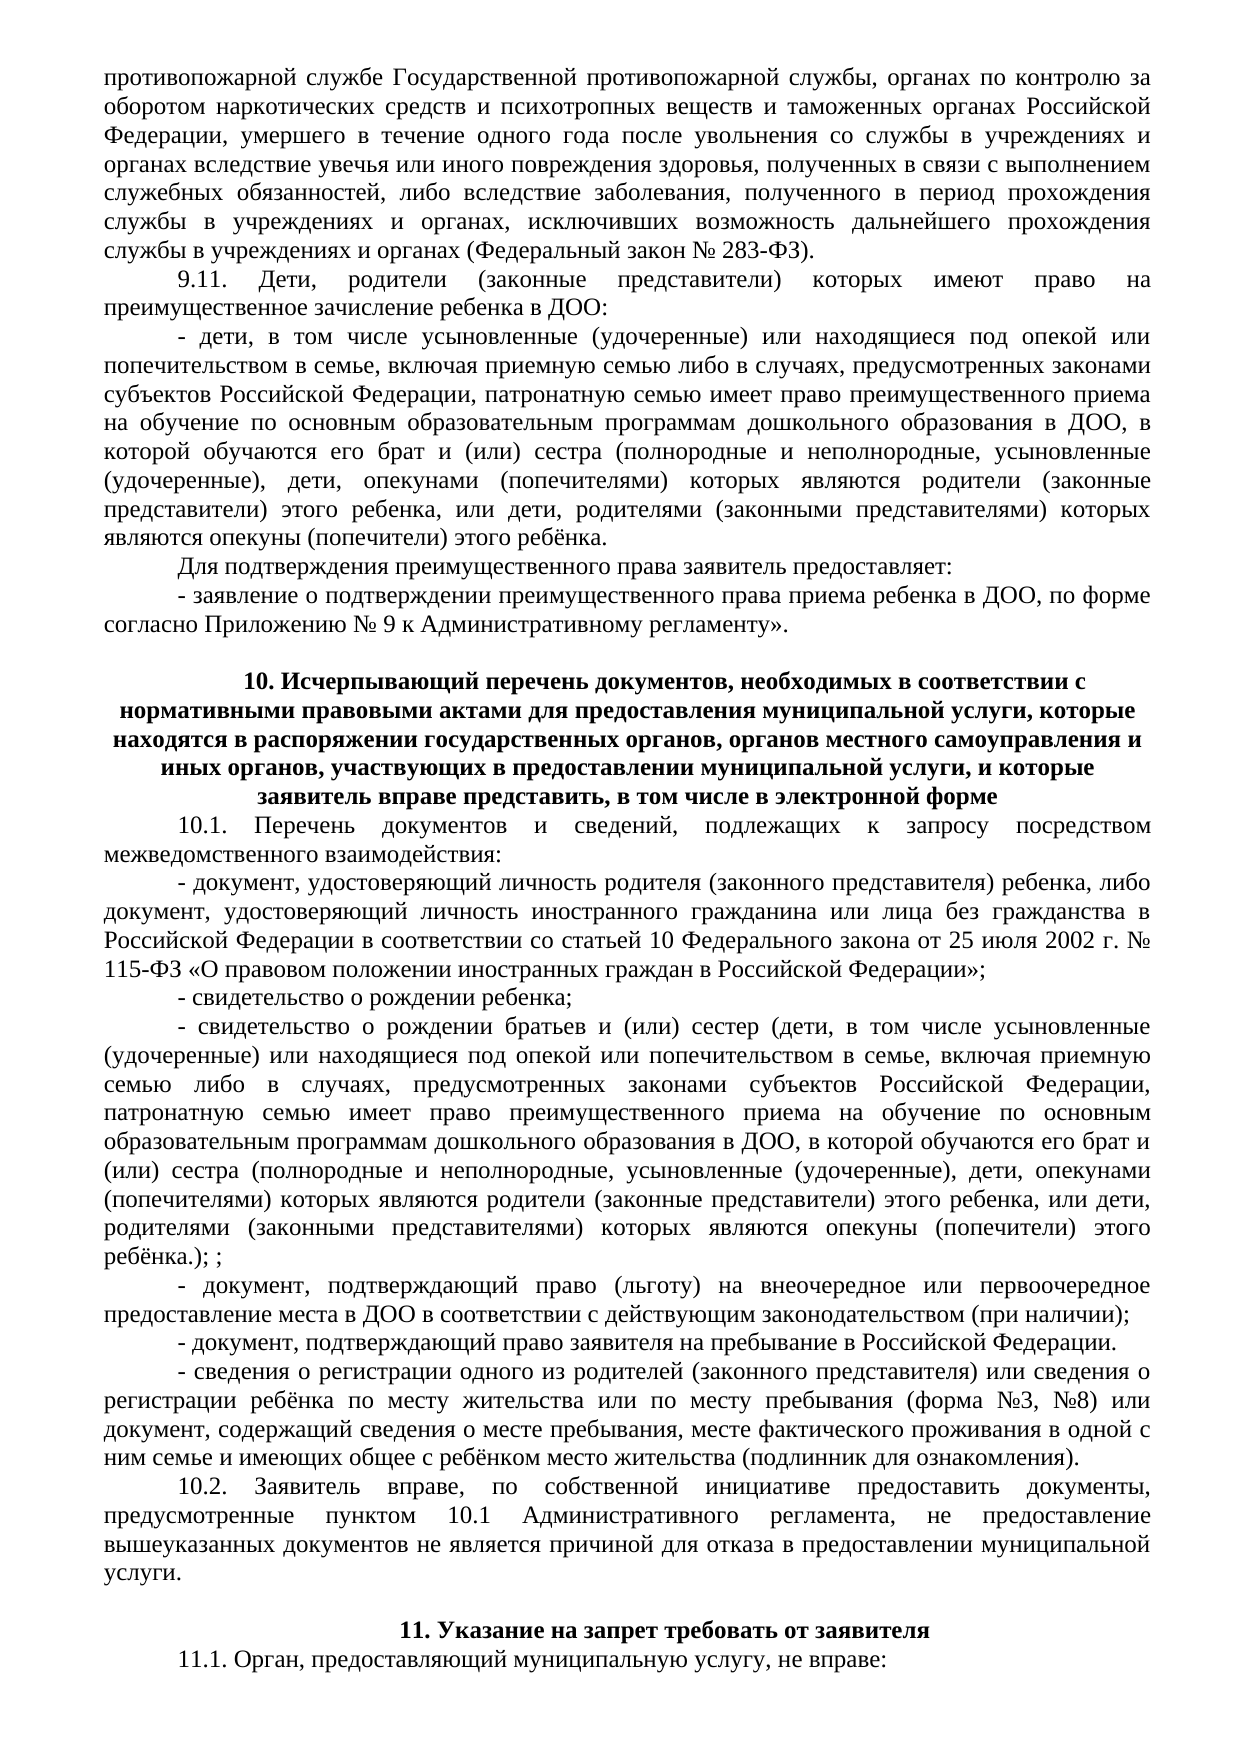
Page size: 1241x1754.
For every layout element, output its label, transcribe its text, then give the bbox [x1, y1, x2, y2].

text - свидетельство о рождении братьев и (или) сестер (дети, в том числе усыновленные (удочеренные) или находящиеся под опекой или попечительством в семье, включая приемную семью либо в случаях, предусмотренных законами субъектов Российской Федерации, патронатную семью имеет право преимущественного приема на обучение по основным образовательным программам дошкольного образования в ДОО, в которой обучаются его брат и (или) сестра (полнородные и неполнородные, усыновленные (удочеренные), дети, опекунами (попечителями) которых являются родители (законные представители) этого ребенка, или дети, родителями (законными представителями) которых являются опекуны (попечители) этого ребёнка.); ; [103, 1011, 1152, 1270]
text - документ, подтверждающий право (льготу) на внеочередное или первоочередное предоставление места в ДОО в соответствии с действующим законодательством (при наличии); [103, 1270, 1152, 1327]
text - дети, в том числе усыновленные (удочеренные) или находящиеся под опекой или попечительством в семье, включая приемную семью либо в случаях, предусмотренных законами субъектов Российской Федерации, патронатную семью имеет право преимущественного приема на обучение по основным образовательным программам дошкольного образования в ДОО, в которой обучаются его брат и (или) сестра (полнородные и неполнородные, усыновленные (удочеренные), дети, опекунами (попечителями) которых являются родители (законные представители) этого ребенка, или дети, родителями (законными представителями) которых являются опекуны (попечители) этого ребёнка. [103, 321, 1152, 551]
text 10.1. Перечень документов и сведений, подлежащих к запросу посредством межведомственного взаимодействия: [103, 810, 1152, 867]
text 10. Исчерпывающий перечень документов, необходимых в соответствии с нормативными правовыми актами для предоставления муниципальной услуги, которые находятся в распоряжении государственных органов, органов местного самоуправления и иных органов, участвующих в предоставлении муниципальной услуги, и которые заявитель вправе представить, в том числе в электронной форме [103, 666, 1152, 810]
text 11.1. Орган, предоставляющий муниципальную услугу, не вправе: [103, 1644, 1152, 1672]
text 11. Указание на запрет требовать от заявителя [103, 1615, 1152, 1644]
text 9.11. Дети, родители (законные представители) которых имеют право на преимущественное зачисление ребенка в ДОО: [103, 264, 1152, 321]
text - заявление о подтверждении преимущественного права приема ребенка в ДОО, по форме согласно Приложению № 9 к Административному регламенту». [103, 580, 1152, 637]
text - сведения о регистрации одного из родителей (законного представителя) или сведения о регистрации ребёнка по месту жительства или по месту пребывания (форма №3, №8) или документ, содержащий сведения о месте пребывания, месте фактического проживания в одной с ним семье и имеющих общее с ребёнком место жительства (подлинник для ознакомления). [103, 1356, 1152, 1471]
text - документ, удостоверяющий личность родителя (законного представителя) ребенка, либо документ, удостоверяющий личность иностранного гражданина или лица без гражданства в Российской Федерации в соответствии со статьей 10 Федерального закона от 25 июля 2002 г. № 115-ФЗ «О правовом положении иностранных граждан в Российской Федерации»; [103, 867, 1152, 982]
text 10.2. Заявитель вправе, по собственной инициативе предоставить документы, предусмотренные пунктом 10.1 Административного регламента, не предоставление вышеуказанных документов не является причиной для отказа в предоставлении муниципальной услуги. [103, 1471, 1152, 1586]
text - документ, подтверждающий право заявителя на пребывание в Российской Федерации. [103, 1327, 1152, 1356]
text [103, 62, 1152, 264]
text Для подтверждения преимущественного права заявитель предоставляет: [103, 551, 1152, 580]
text - свидетельство о рождении ребенка; [103, 982, 1152, 1011]
